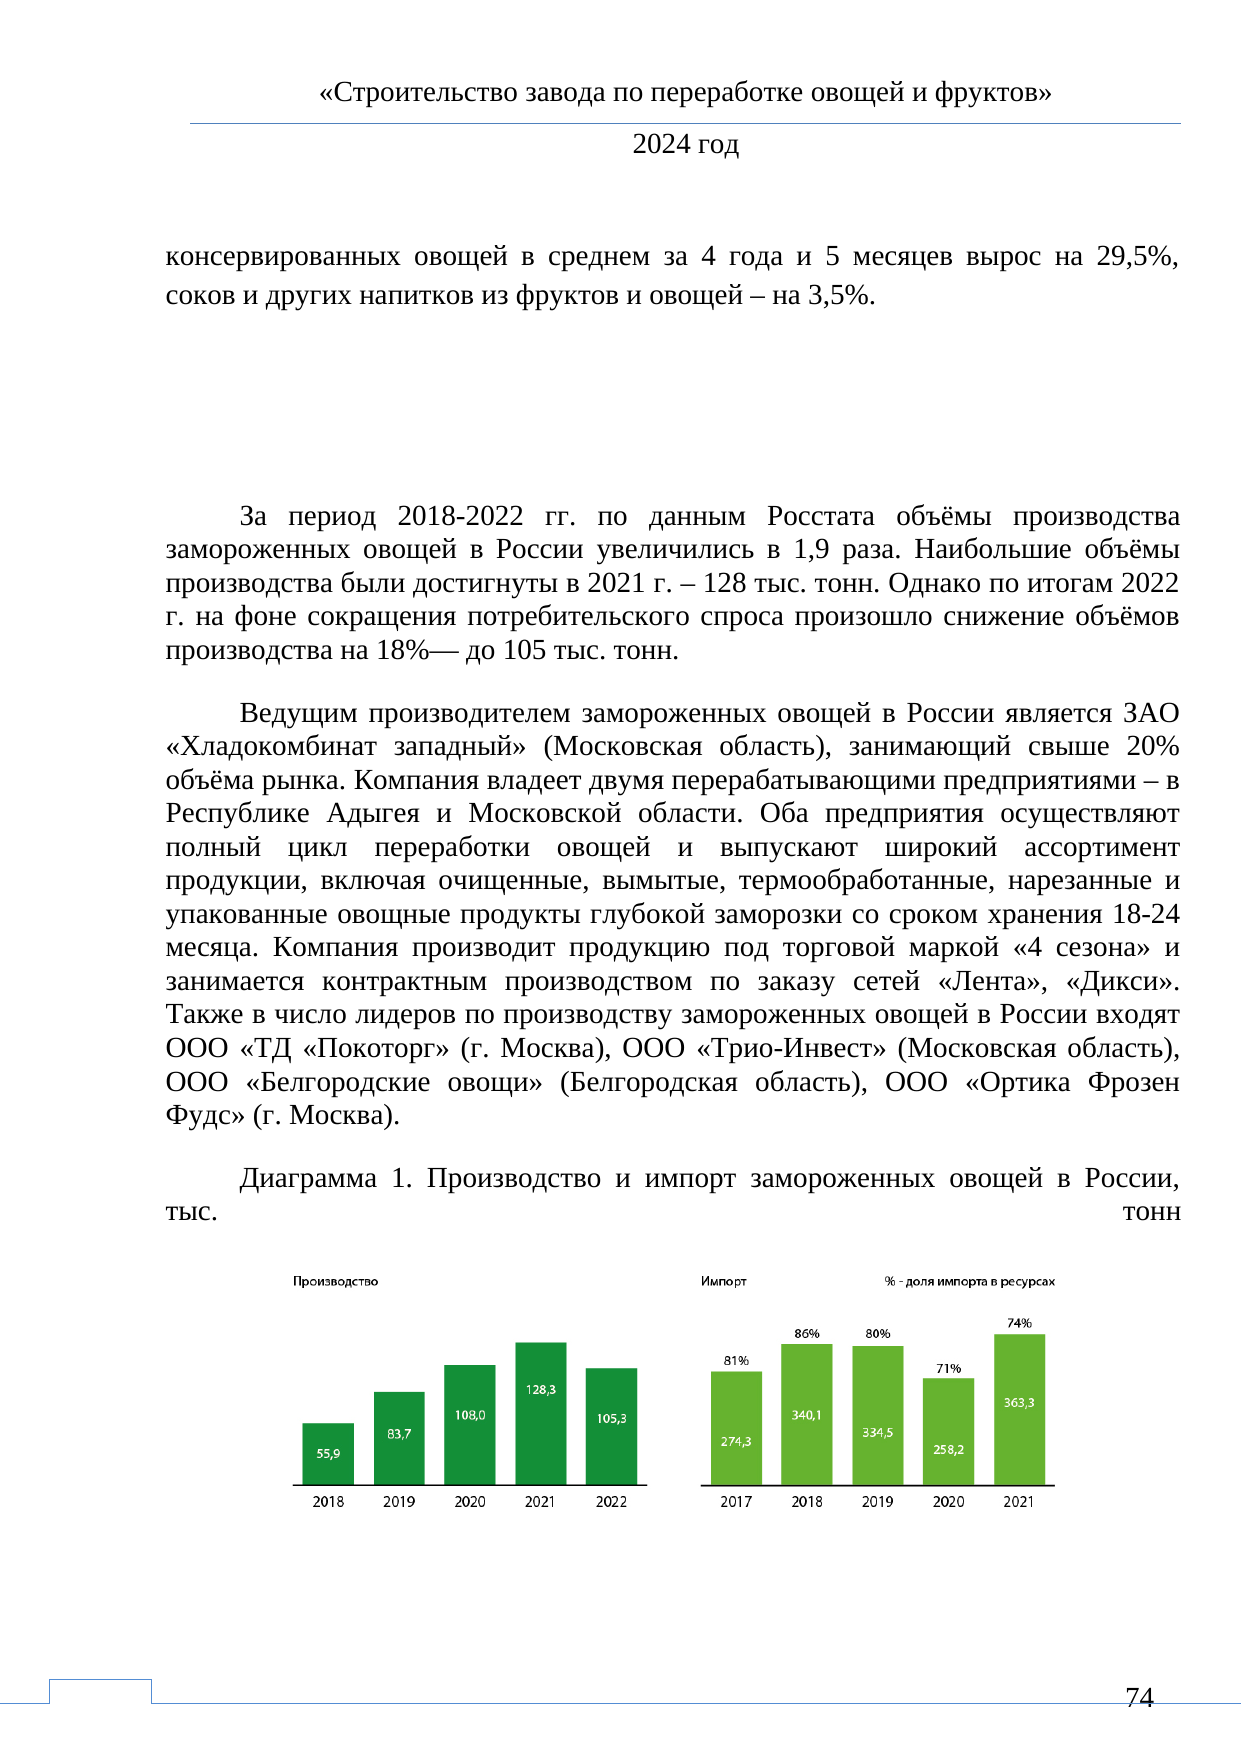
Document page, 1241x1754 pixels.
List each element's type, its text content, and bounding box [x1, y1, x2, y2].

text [165, 238, 1181, 311]
text За период 2018-2022 гг. по данным Росстата объёмы производства замороженных овощей в России увеличились в 1,9 раза. Наибольшие объёмы производства были достигнуты в 2021 г. – 128 тыс. тонн. Однако по итогам 2022 г. на фоне сокращения потребительского спроса произошло снижение объёмов производства на 18%— до 105 тыс. тонн. [165, 498, 1181, 666]
picture [165, 1227, 1182, 1558]
text Ведущим производителем замороженных овощей в России является ЗАО «Хладокомбинат западный» (Московская область), занимающий свыше 20% объёма рынка. Компания владеет двумя перерабатывающими предприятиями – в Республике Адыгея и Московской области. Оба предприятия осуществляют полный цикл переработки овощей и выпускают широкий ассортимент продукции, включая очищенные, вымытые, термообработанные, нарезанные и упакованные овощные продукты глубокой заморозки со сроком хранения 18-24 месяца. Компания производит продукцию под торговой маркой «4 сезона» и занимается контрактным производством по заказу сетей «Лента», «Дикси». Также в число лидеров по производству замороженных овощей в России входят ООО «ТД «Покоторг» (г. Москва), ООО «Трио-Инвест» (Московская область), ООО «Белгородские овощи» (Белгородская область), ООО «Ортика Фрозен Фудс» (г. Москва). [165, 695, 1181, 1131]
text Диаграмма 1. Производство и импорт замороженных овощей в России, тыс. тонн [165, 1160, 1181, 1227]
